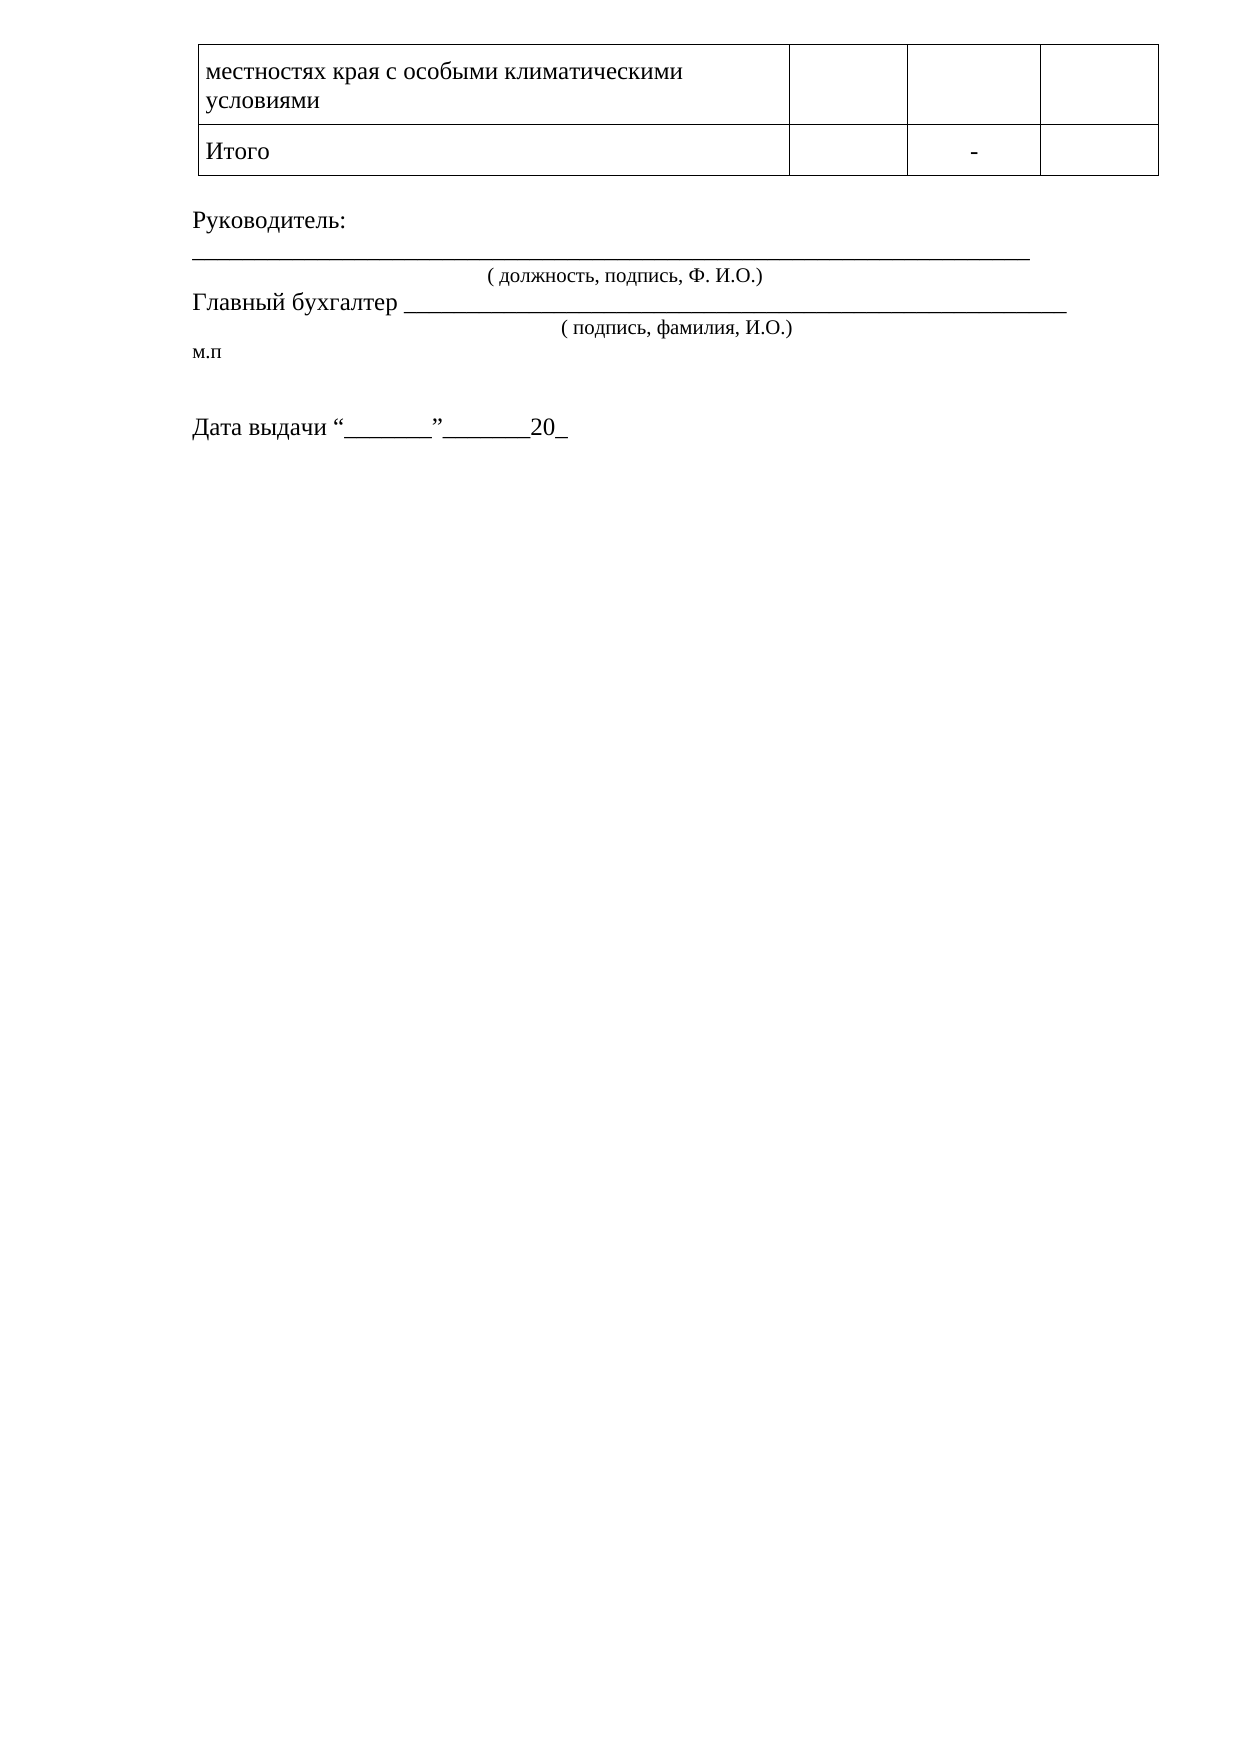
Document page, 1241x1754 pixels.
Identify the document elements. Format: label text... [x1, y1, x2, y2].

table_cell [908, 45, 1040, 124]
text ___________________________________________________________________ [192, 234, 1137, 262]
text ( должность, подпись, Ф. И.О.) [192, 262, 1137, 287]
text Дата выдачи “_______”_______20_ [192, 412, 1137, 440]
text Главный бухгалтер _____________________________________________________ [192, 287, 1137, 315]
table_cell Итого [199, 125, 789, 175]
text Руководитель: [192, 205, 1137, 234]
text ( подпись, фамилия, И.О.) [192, 315, 1137, 339]
table_cell [1041, 45, 1158, 124]
table_cell - [908, 125, 1040, 175]
table_cell [790, 45, 907, 124]
text м.п [192, 339, 1137, 363]
table_cell [1041, 125, 1158, 175]
table_cell [790, 125, 907, 175]
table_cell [199, 45, 789, 124]
